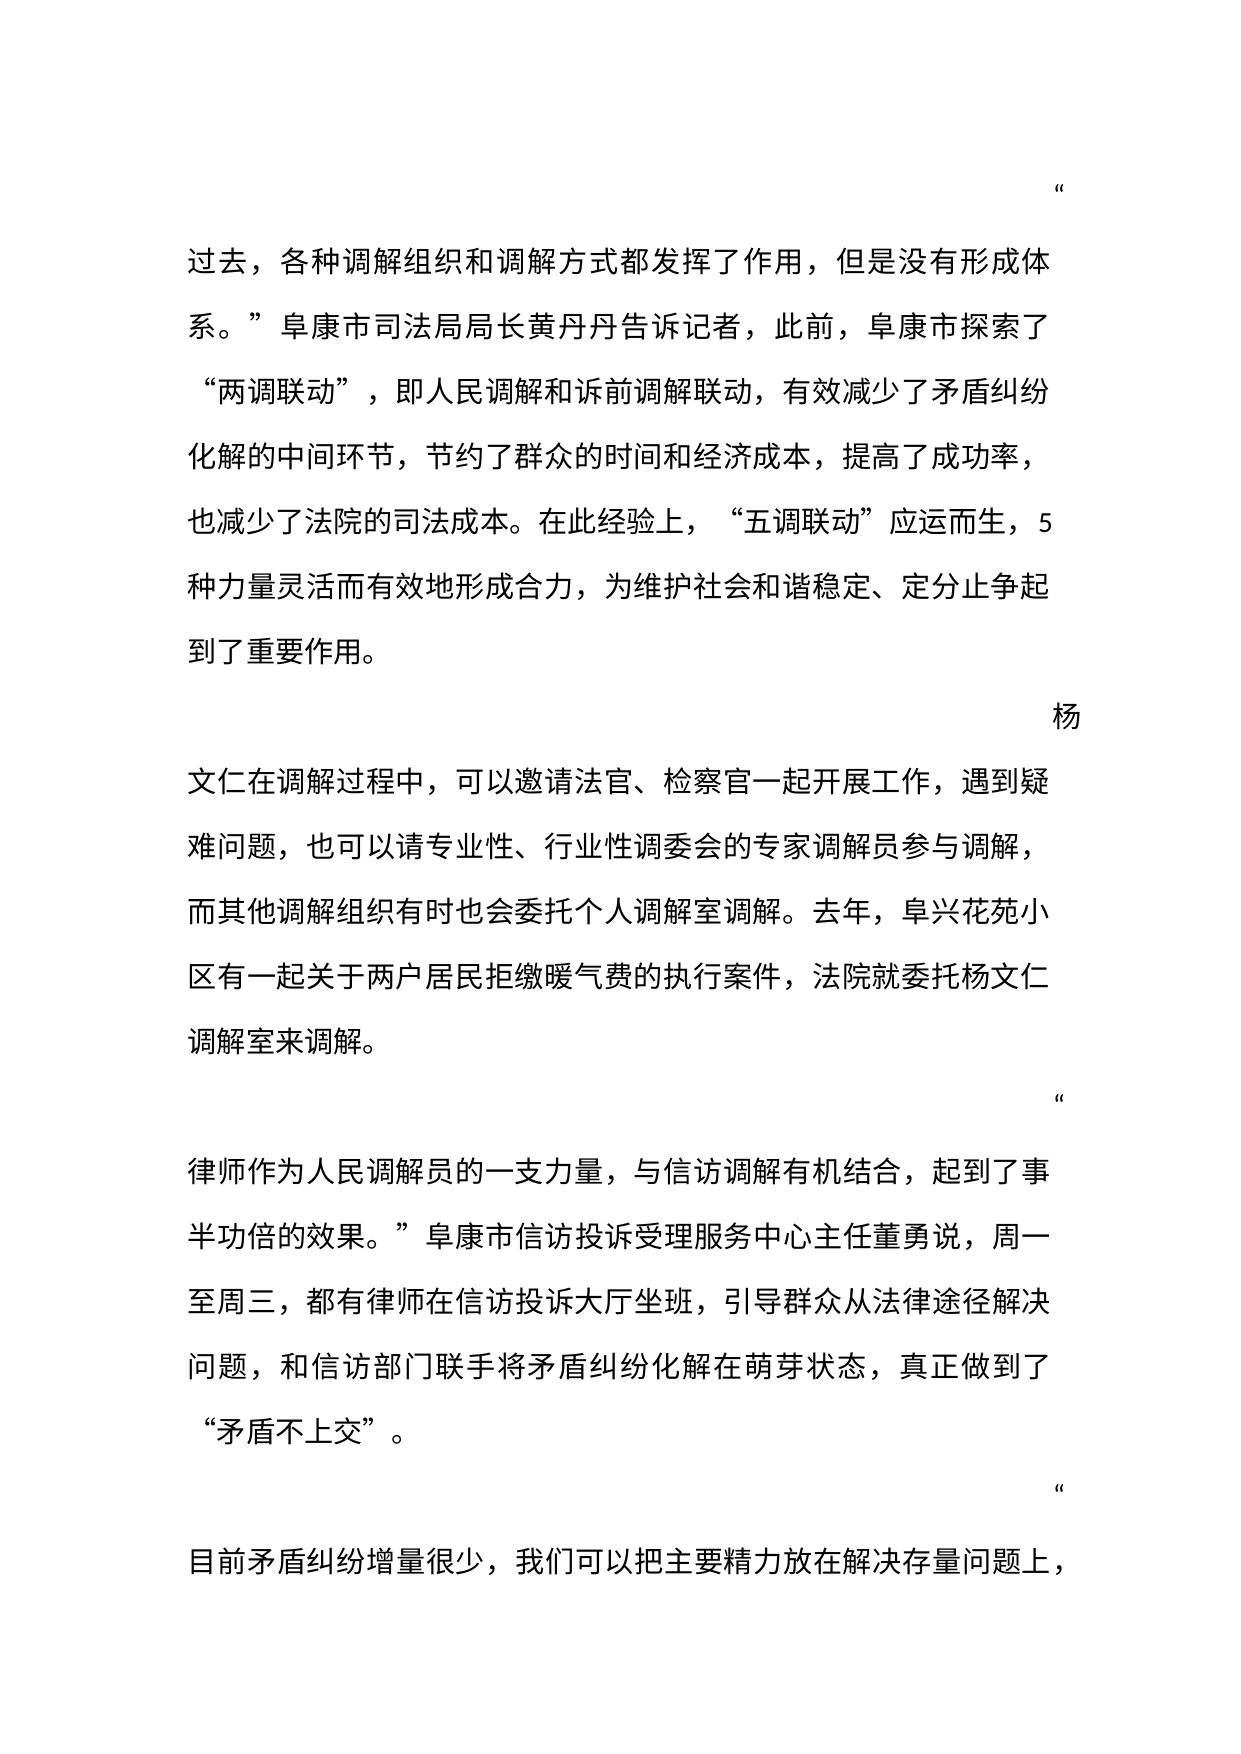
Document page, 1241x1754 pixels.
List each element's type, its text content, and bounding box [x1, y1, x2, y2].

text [187, 1462, 1053, 1592]
text 杨文仁在调解过程中，可以邀请法官、检察官一起开展工作，遇到疑难问题，也可以请专业性、行业性调委会的专家调解员参与调解，而其他调解组织有时也会委托个人调解室调解。去年，阜兴花苑小区有一起关于两户居民拒缴暖气费的执行案件，法院就委托杨文仁调解室来调解。 [187, 682, 1053, 1072]
text “律师作为人民调解员的一支力量，与信访调解有机结合，起到了事半功倍的效果。”阜康市信访投诉受理服务中心主任董勇说，周一至周三，都有律师在信访投诉大厅坐班，引导群众从法律途径解决问题，和信访部门联手将矛盾纠纷化解在萌芽状态，真正做到了“矛盾不上交”。 [187, 1072, 1053, 1462]
text “过去，各种调解组织和调解方式都发挥了作用，但是没有形成体系。”阜康市司法局局长黄丹丹告诉记者，此前，阜康市探索了“两调联动”，即人民调解和诉前调解联动，有效减少了矛盾纠纷化解的中间环节，节约了群众的时间和经济成本，提高了成功率，也减少了法院的司法成本。在此经验上，“五调联动”应运而生，5种力量灵活而有效地形成合力，为维护社会和谐稳定、定分止争起到了重要作用。 [187, 162, 1053, 682]
